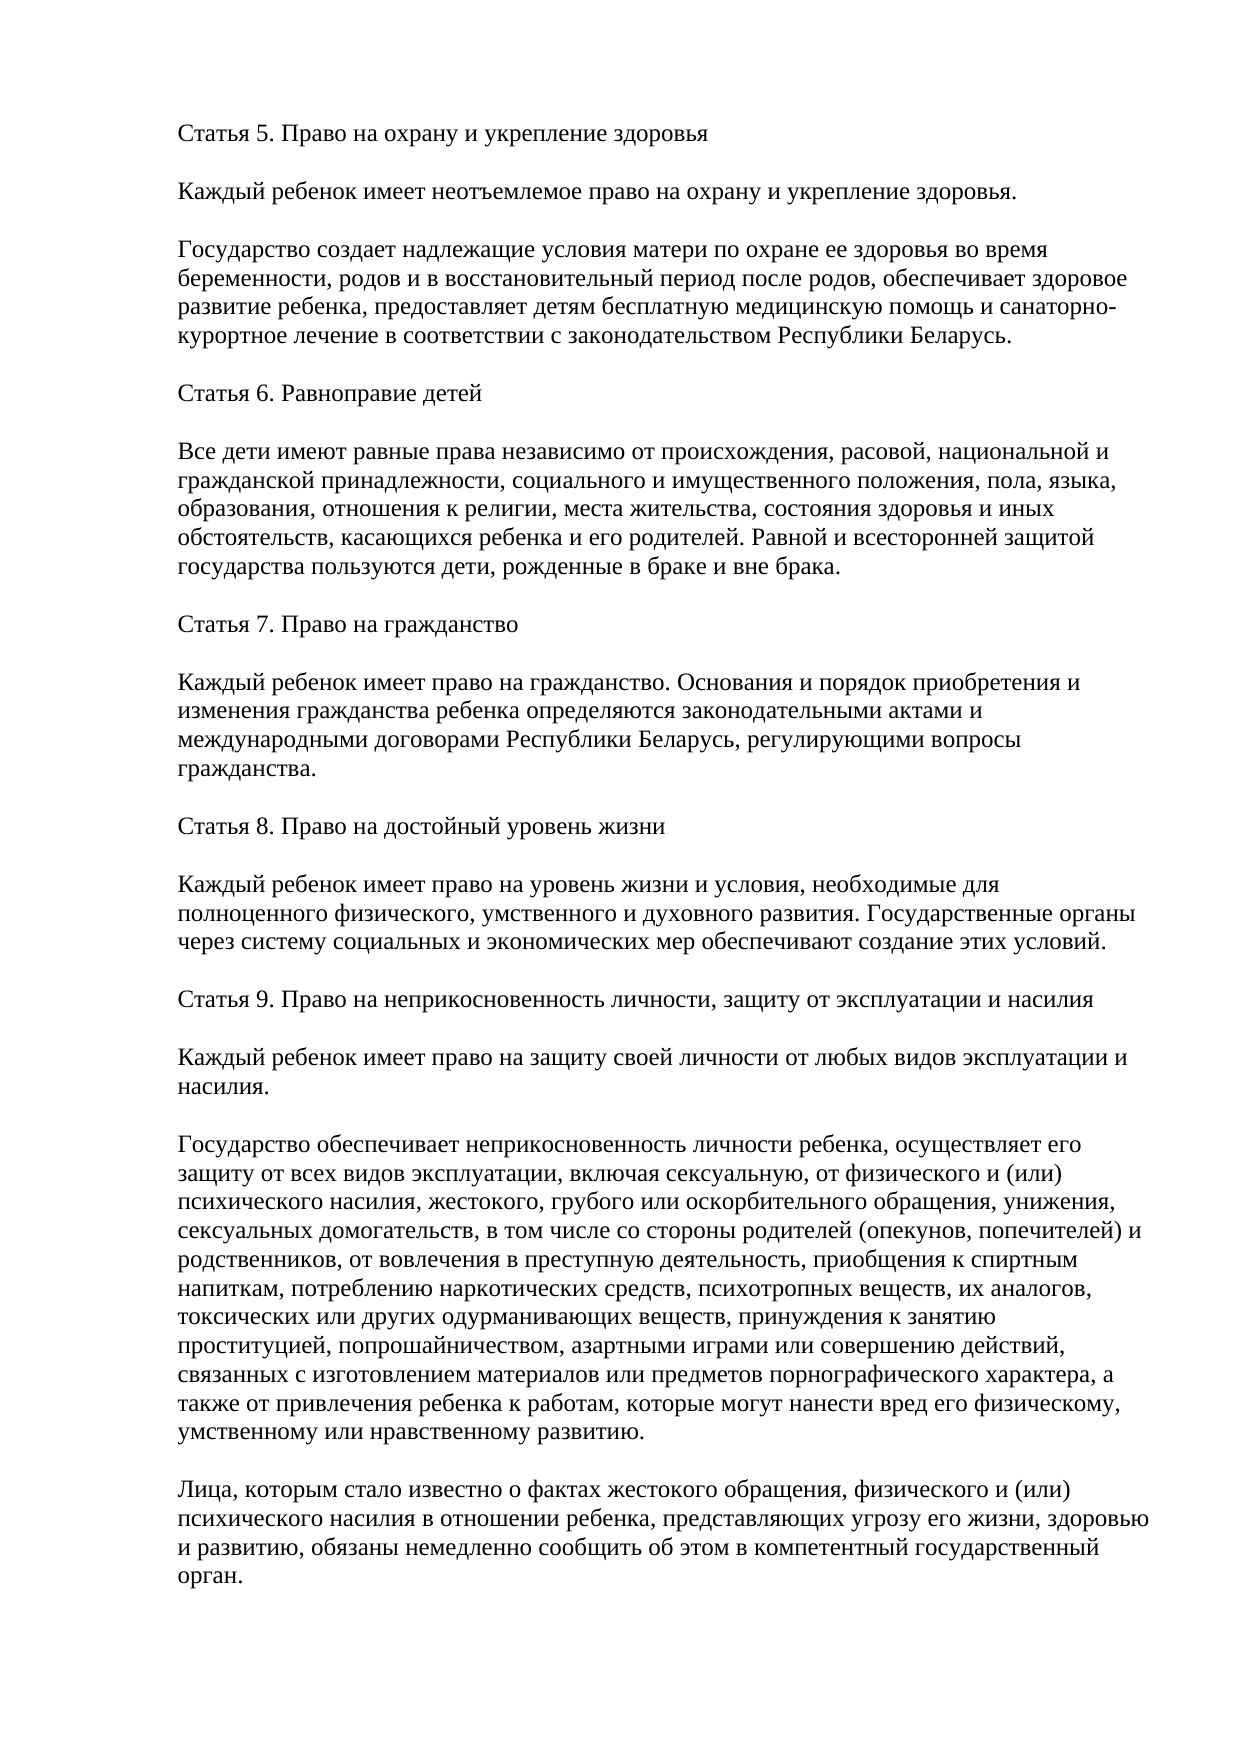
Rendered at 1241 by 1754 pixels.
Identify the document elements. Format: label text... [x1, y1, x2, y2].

text Каждый ребенок имеет право на уровень жизни и условия, необходимые для полноценного физического, умственного и духовного развития. Государственные органы через систему социальных и экономических мер обеспечивают создание этих условий. [177, 869, 1152, 955]
text Статья 5. Право на охрану и укрепление здоровья [177, 118, 1152, 147]
text Статья 9. Право на неприкосновенность личности, защиту от эксплуатации и насилия [177, 984, 1152, 1013]
text Каждый ребенок имеет право на гражданство. Основания и порядок приобретения и изменения гражданства ребенка определяются законодательными актами и международными договорами Республики Беларусь, регулирующими вопросы гражданства. [177, 667, 1152, 782]
text Все дети имеют равные права независимо от происхождения, расовой, национальной и гражданской принадлежности, социального и имущественного положения, пола, языка, образования, отношения к религии, места жительства, состояния здоровья и иных обстоятельств, касающихся ребенка и его родителей. Равной и всесторонней защитой государства пользуются дети, рожденные в браке и вне брака. [177, 436, 1152, 580]
text Каждый ребенок имеет право на защиту своей личности от любых видов эксплуатации и насилия. [177, 1042, 1152, 1100]
text Статья 8. Право на достойный уровень жизни [177, 811, 1152, 840]
text Государство создает надлежащие условия матери по охране ее здоровья во время беременности, родов и в восстановительный период после родов, обеспечивает здоровое развитие ребенка, предоставляет детям бесплатную медицинскую помощь и санаторно-курортное лечение в соответствии с законодательством Республики Беларусь. [177, 234, 1152, 349]
text Государство обеспечивает неприкосновенность личности ребенка, осуществляет его защиту от всех видов эксплуатации, включая сексуальную, от физического и (или) психического насилия, жестокого, грубого или оскорбительного обращения, унижения, сексуальных домогательств, в том числе со стороны родителей (опекунов, попечителей) и родственников, от вовлечения в преступную деятельность, приобщения к спиртным напиткам, потреблению наркотических средств, психотропных веществ, их аналогов, токсических или других одурманивающих веществ, принуждения к занятию проституцией, попрошайничеством, азартными играми или совершению действий, связанных с изготовлением материалов или предметов порнографического характера, а также от привлечения ребенка к работам, которые могут нанести вред его физическому, умственному или нравственному развитию. [177, 1129, 1152, 1445]
text Статья 7. Право на гражданство [177, 609, 1152, 638]
text Лица, которым стало известно о фактах жестокого обращения, физического и (или) психического насилия в отношении ребенка, представляющих угрозу его жизни, здоровью и развитию, обязаны немедленно сообщить об этом в компетентный государственный орган. [177, 1474, 1152, 1589]
text Каждый ребенок имеет неотъемлемое право на охрану и укрепление здоровья. [177, 176, 1152, 205]
text Статья 6. Равноправие детей [177, 378, 1152, 407]
